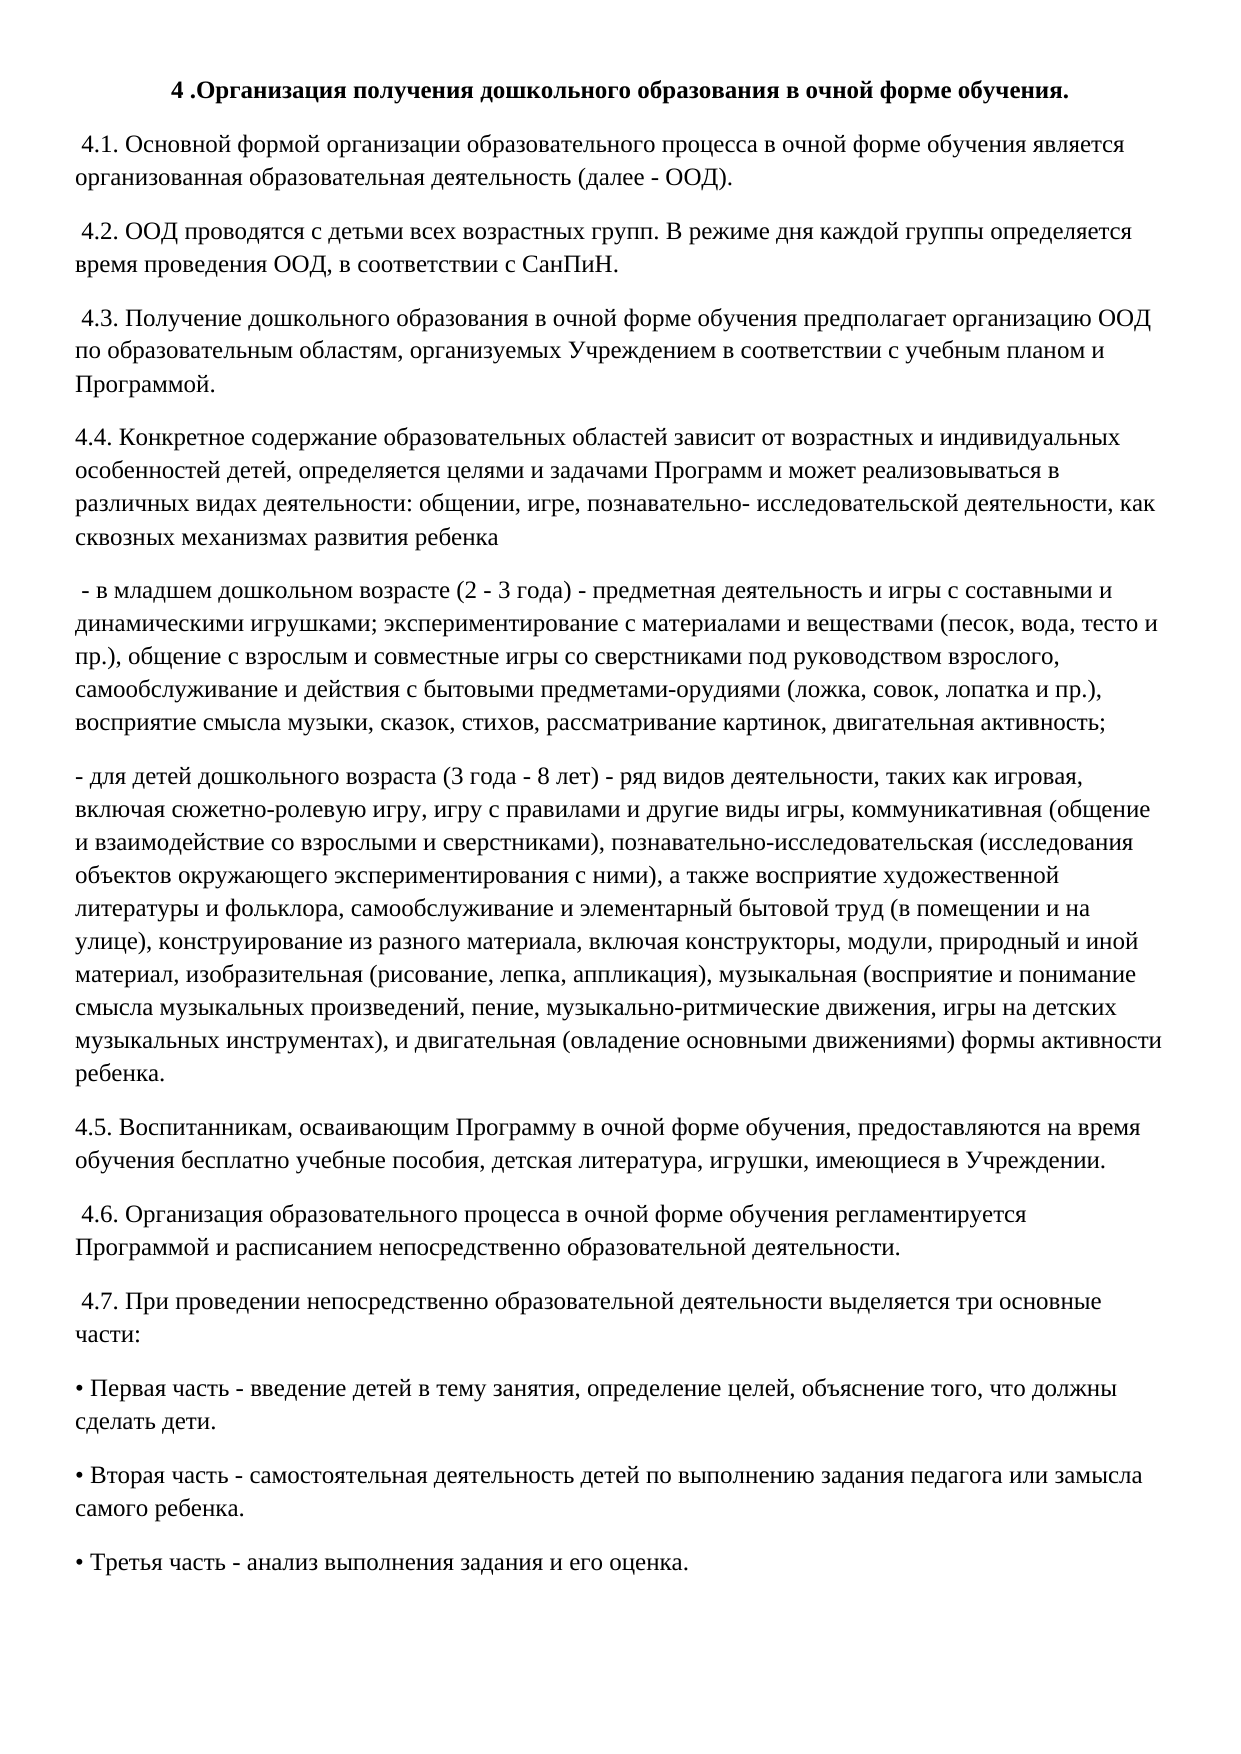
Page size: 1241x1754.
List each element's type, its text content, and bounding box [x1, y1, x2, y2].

text 4 .Организация получения дошкольного образования в очной форме обучения. [75, 75, 1165, 104]
text • Первая часть - введение детей в тему занятия, определение целей, объяснение того, что должны сделать дети. [75, 1373, 1165, 1435]
text 4.7. При проведении непосредственно образовательной деятельности выделяется три основные части: [75, 1286, 1165, 1348]
text - в младшем дошкольном возрасте (2 - 3 года) - предметная деятельность и игры с составными и динамическими игрушками; экспериментирование с материалами и веществами (песок, вода, тесто и пр.), общение с взрослым и совместные игры со сверстниками под руководством взрослого, самообслуживание и действия с бытовыми предметами-орудиями (ложка, совок, лопатка и пр.), восприятие смысла музыки, сказок, стихов, рассматривание картинок, двигательная активность; [75, 575, 1165, 736]
text 4.1. Основной формой организации образовательного процесса в очной форме обучения является организованная образовательная деятельность (далее - ООД). [75, 129, 1165, 191]
text 4.4. Конкретное содержание образовательных областей зависит от возрастных и индивидуальных особенностей детей, определяется целями и задачами Программ и может реализовываться в различных видах деятельности: общении, игре, познавательно- исследовательской деятельности, как сквозных механизмах развития ребенка [75, 422, 1165, 550]
text • Вторая часть - самостоятельная деятельность детей по выполнению задания педагога или замысла самого ребенка. [75, 1460, 1165, 1522]
text 4.3. Получение дошкольного образования в очной форме обучения предполагает организацию ООД по образовательным областям, организуемых Учреждением в соответствии с учебным планом и Программой. [75, 303, 1165, 397]
text 4.2. ООД проводятся с детьми всех возрастных групп. В режиме дня каждой группы определяется время проведения ООД, в соответствии с СанПиН. [75, 216, 1165, 277]
text 4.6. Организация образовательного процесса в очной форме обучения регламентируется Программой и расписанием непосредственно образовательной деятельности. [75, 1199, 1165, 1261]
text 4.5. Воспитанникам, осваивающим Программу в очной форме обучения, предоставляются на время обучения бесплатно учебные пособия, детская литература, игрушки, имеющиеся в Учреждении. [75, 1112, 1165, 1174]
text • Третья часть - анализ выполнения задания и его оценка. [75, 1547, 1165, 1576]
text - для детей дошкольного возраста (3 года - 8 лет) - ряд видов деятельности, таких как игровая, включая сюжетно-ролевую игру, игру с правилами и другие виды игры, коммуникативная (общение и взаимодействие со взрослыми и сверстниками), познавательно-исследовательская (исследования объектов окружающего экспериментирования с ними), а также восприятие художественной литературы и фольклора, самообслуживание и элементарный бытовой труд (в помещении и на улице), конструирование из разного материала, включая конструкторы, модули, природный и иной материал, изобразительная (рисование, лепка, аппликация), музыкальная (восприятие и понимание смысла музыкальных произведений, пение, музыкально-ритмические движения, игры на детских музыкальных инструментах), и двигательная (овладение основными движениями) формы активности ребенка. [75, 761, 1165, 1087]
